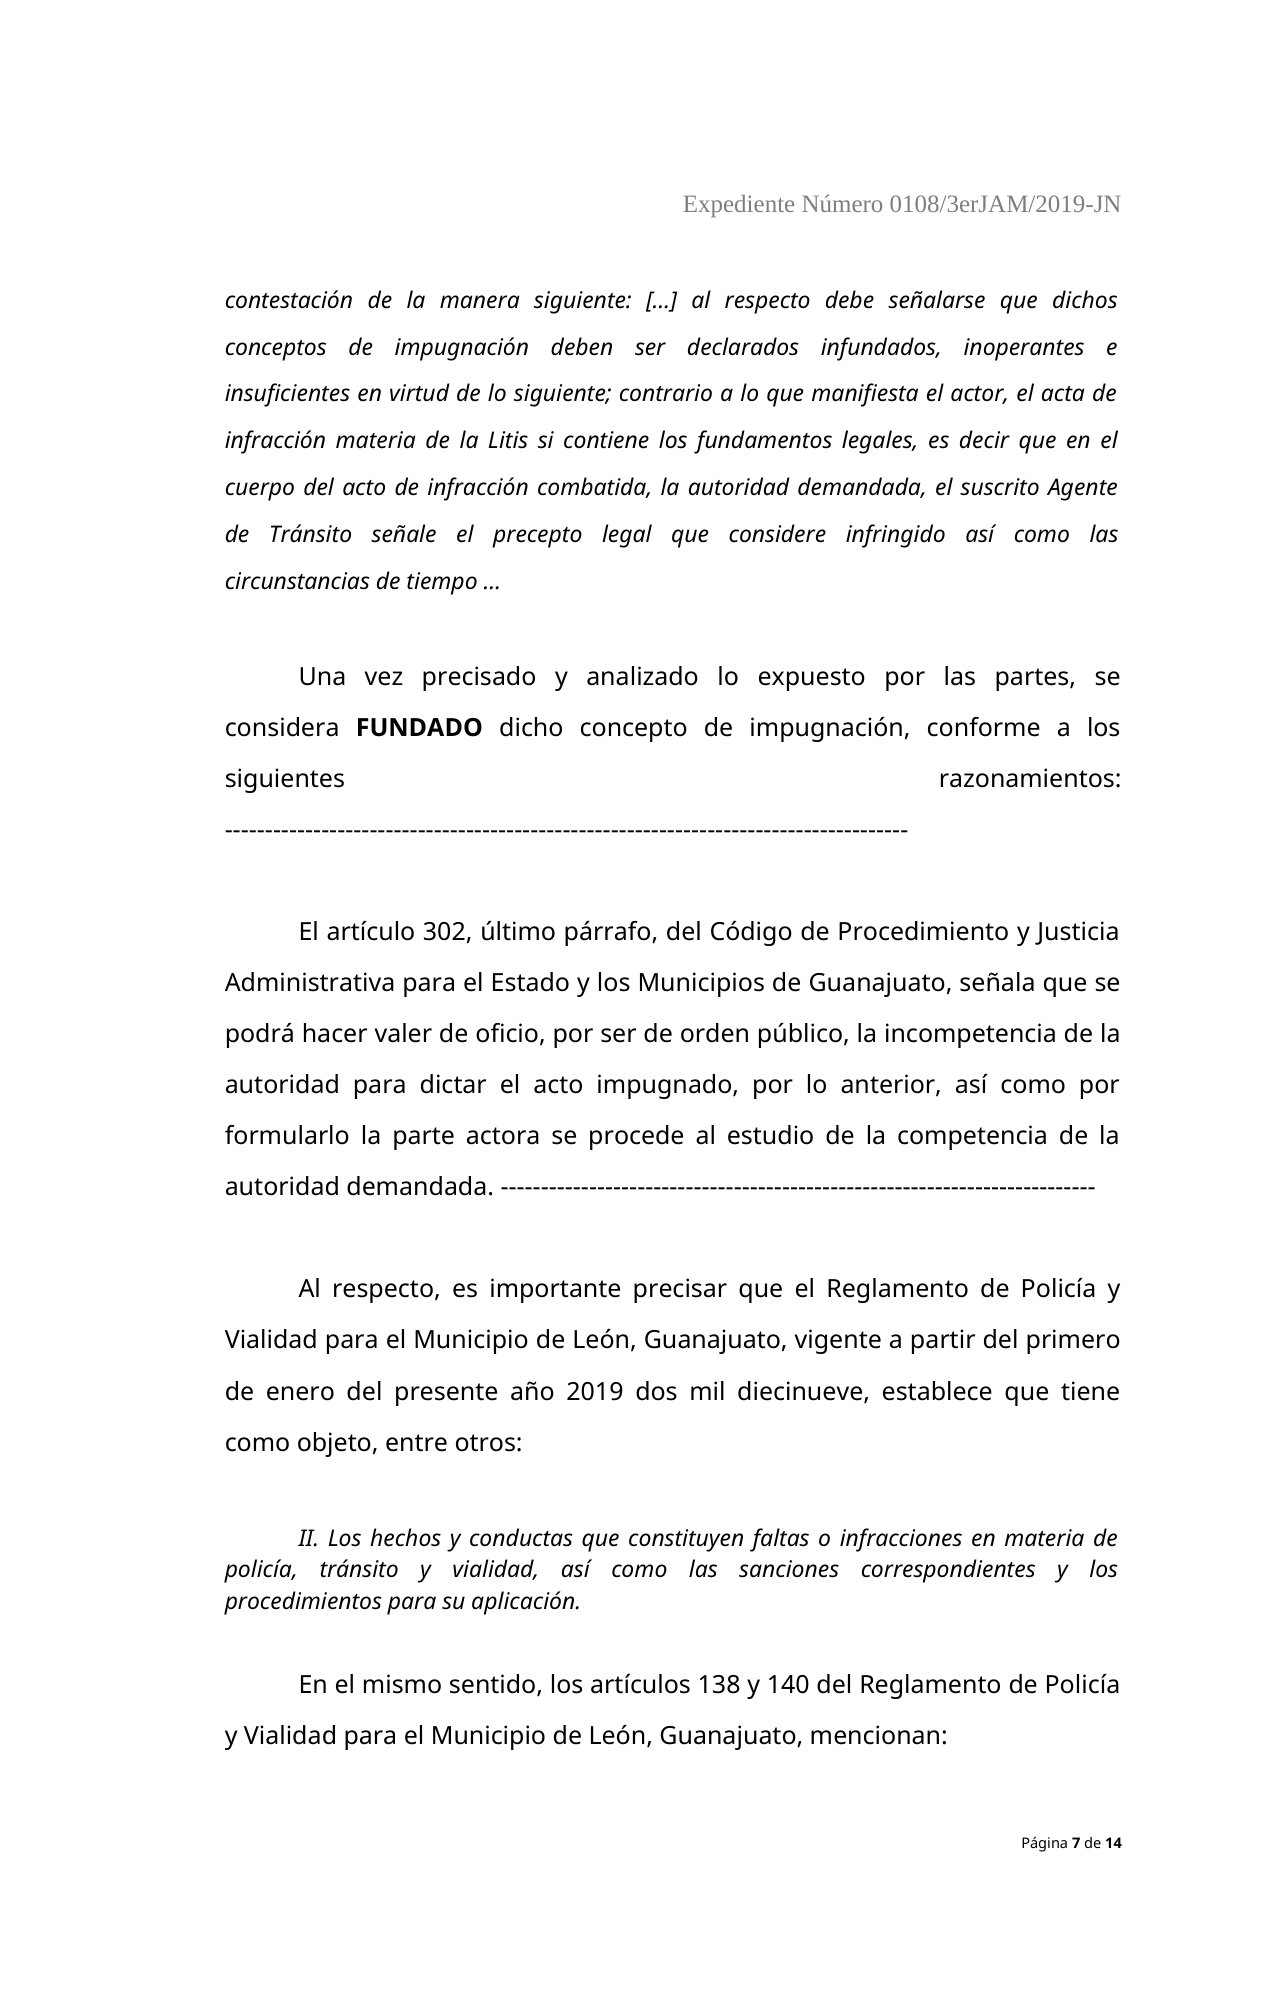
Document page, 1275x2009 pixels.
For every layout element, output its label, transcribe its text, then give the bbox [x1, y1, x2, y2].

text En el mismo sentido, los artículos 138 y 140 del Reglamento de Policía y Vialidad para el Municipio de León, Guanajuato, mencionan: [224, 1667, 1121, 1752]
text Una vez precisado y analizado lo expuesto por las partes, se considera FUNDADO dicho concepto de impugnación, conforme a los siguientes razonamientos: ------------------------------------------------------------------------------------- [224, 658, 1121, 846]
text Al respecto, es importante precisar que el Reglamento de Policía y Vialidad para el Municipio de León, Guanajuato, vigente a partir del primero de enero del presente año 2019 dos mil diecinueve, establece que tiene como objeto, entre otros: [224, 1271, 1121, 1458]
text El artículo 302, último párrafo, del Código de Procedimiento y Justicia Administrativa para el Estado y los Municipios de Guanajuato, señala que se podrá hacer valer de oficio, por ser de orden público, la incompetencia de la autoridad para dictar el acto impugnado, por lo anterior, así como por formularlo la parte actora se procede al estudio de la competencia de la autoridad demandada. -------------------------------------------------------------------------- [224, 914, 1121, 1203]
text II. Los hechos y conductas que constituyen faltas o infracciones en materia de policía, tránsito y vialidad, así como las sanciones correspondientes y los procedimientos para su aplicación. [224, 1522, 1121, 1616]
